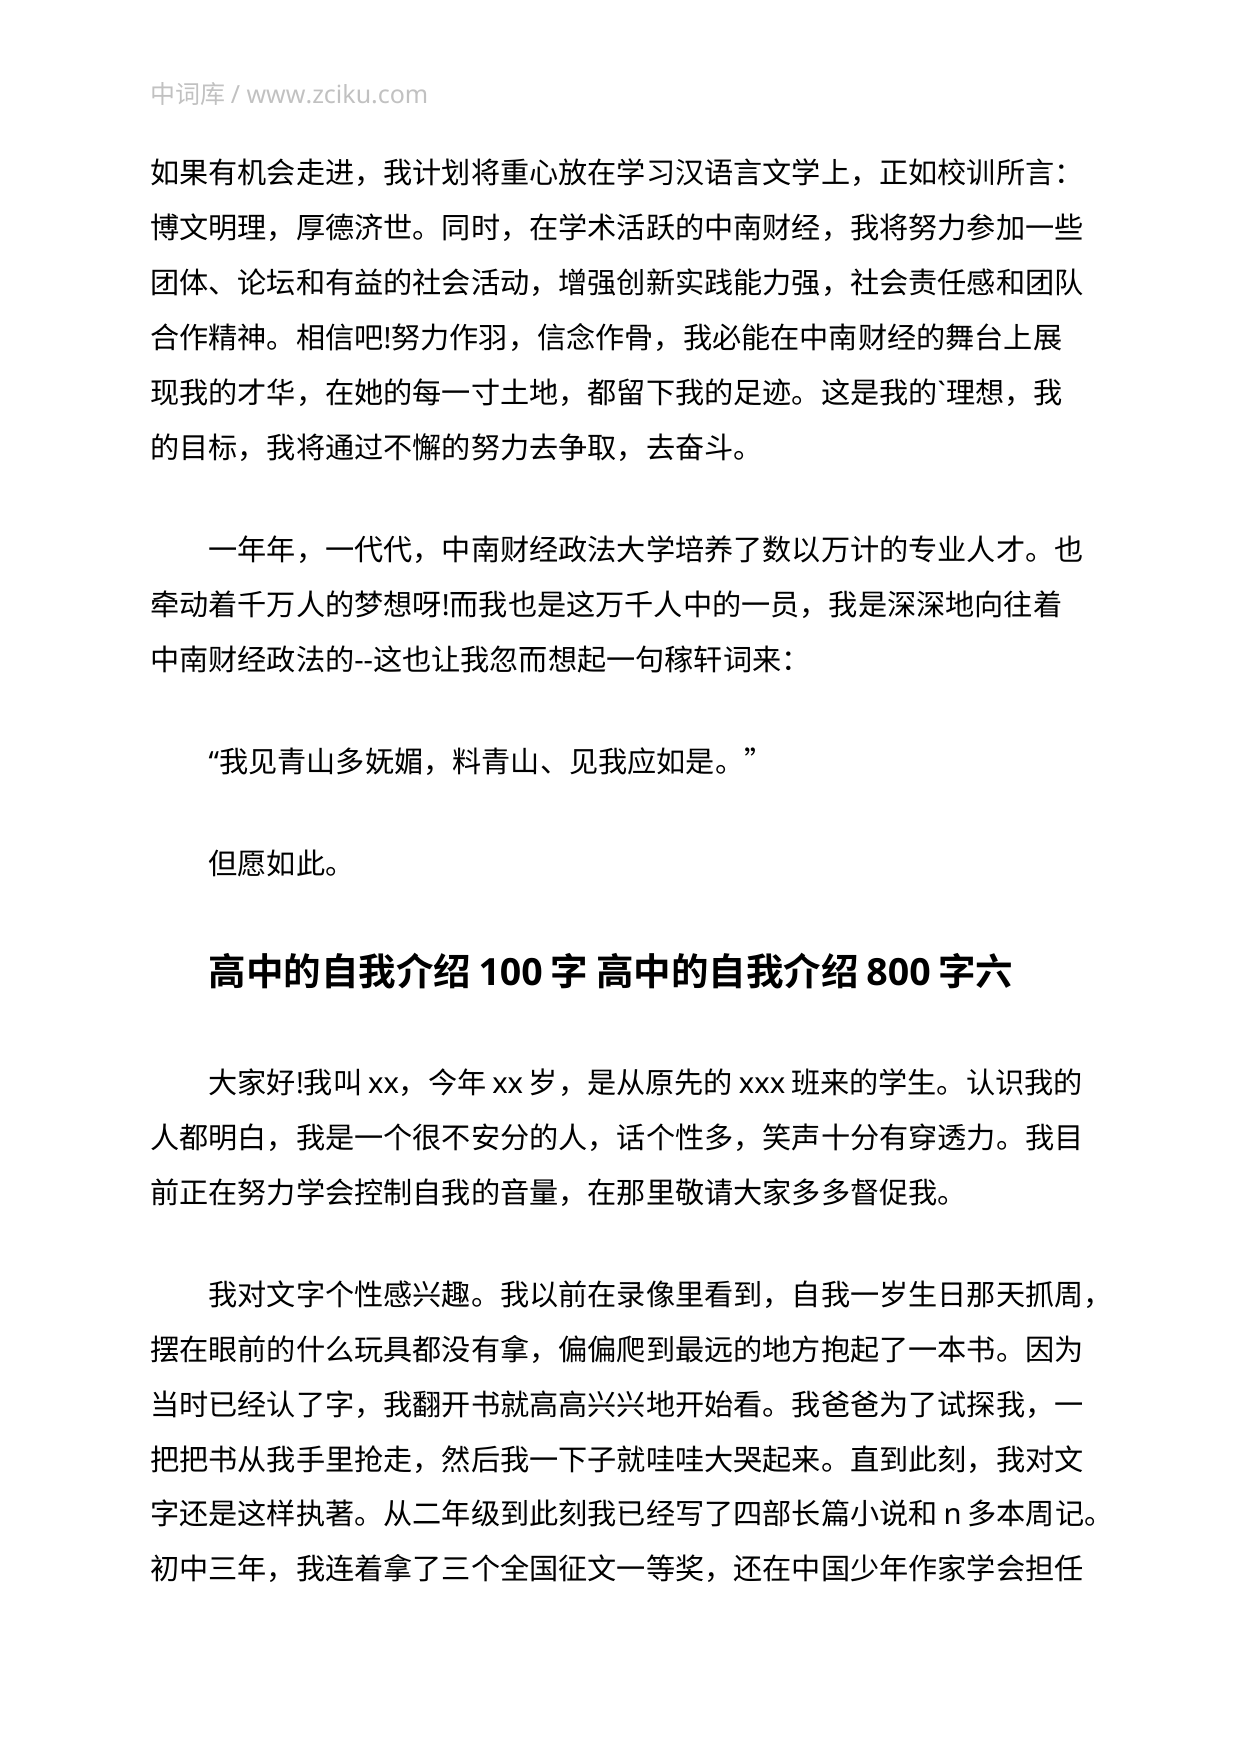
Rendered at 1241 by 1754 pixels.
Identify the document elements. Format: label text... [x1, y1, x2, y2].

text 但愿如此。 [150, 840, 1090, 883]
text 一年年，一代代，中南财经政法大学培养了数以万计的专业人才。也牵动着千万人的梦想呀!而我也是这万千人中的一员，我是深深地向往着中南财经政法的--这也让我忽而想起一句稼轩词来： [150, 526, 1090, 679]
text 大家好!我叫xx，今年xx岁，是从原先的xxx班来的学生。认识我的人都明白，我是一个很不安分的人，话个性多，笑声十分有穿透力。我目前正在努力学会控制自我的音量，在那里敬请大家多多督促我。 [150, 1060, 1090, 1212]
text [150, 1271, 1090, 1588]
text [150, 150, 1090, 467]
text 高中的自我介绍100字 高中的自我介绍800字六 [150, 942, 1090, 997]
text “我见青山多妩媚，料青山、见我应如是。” [150, 738, 1090, 781]
